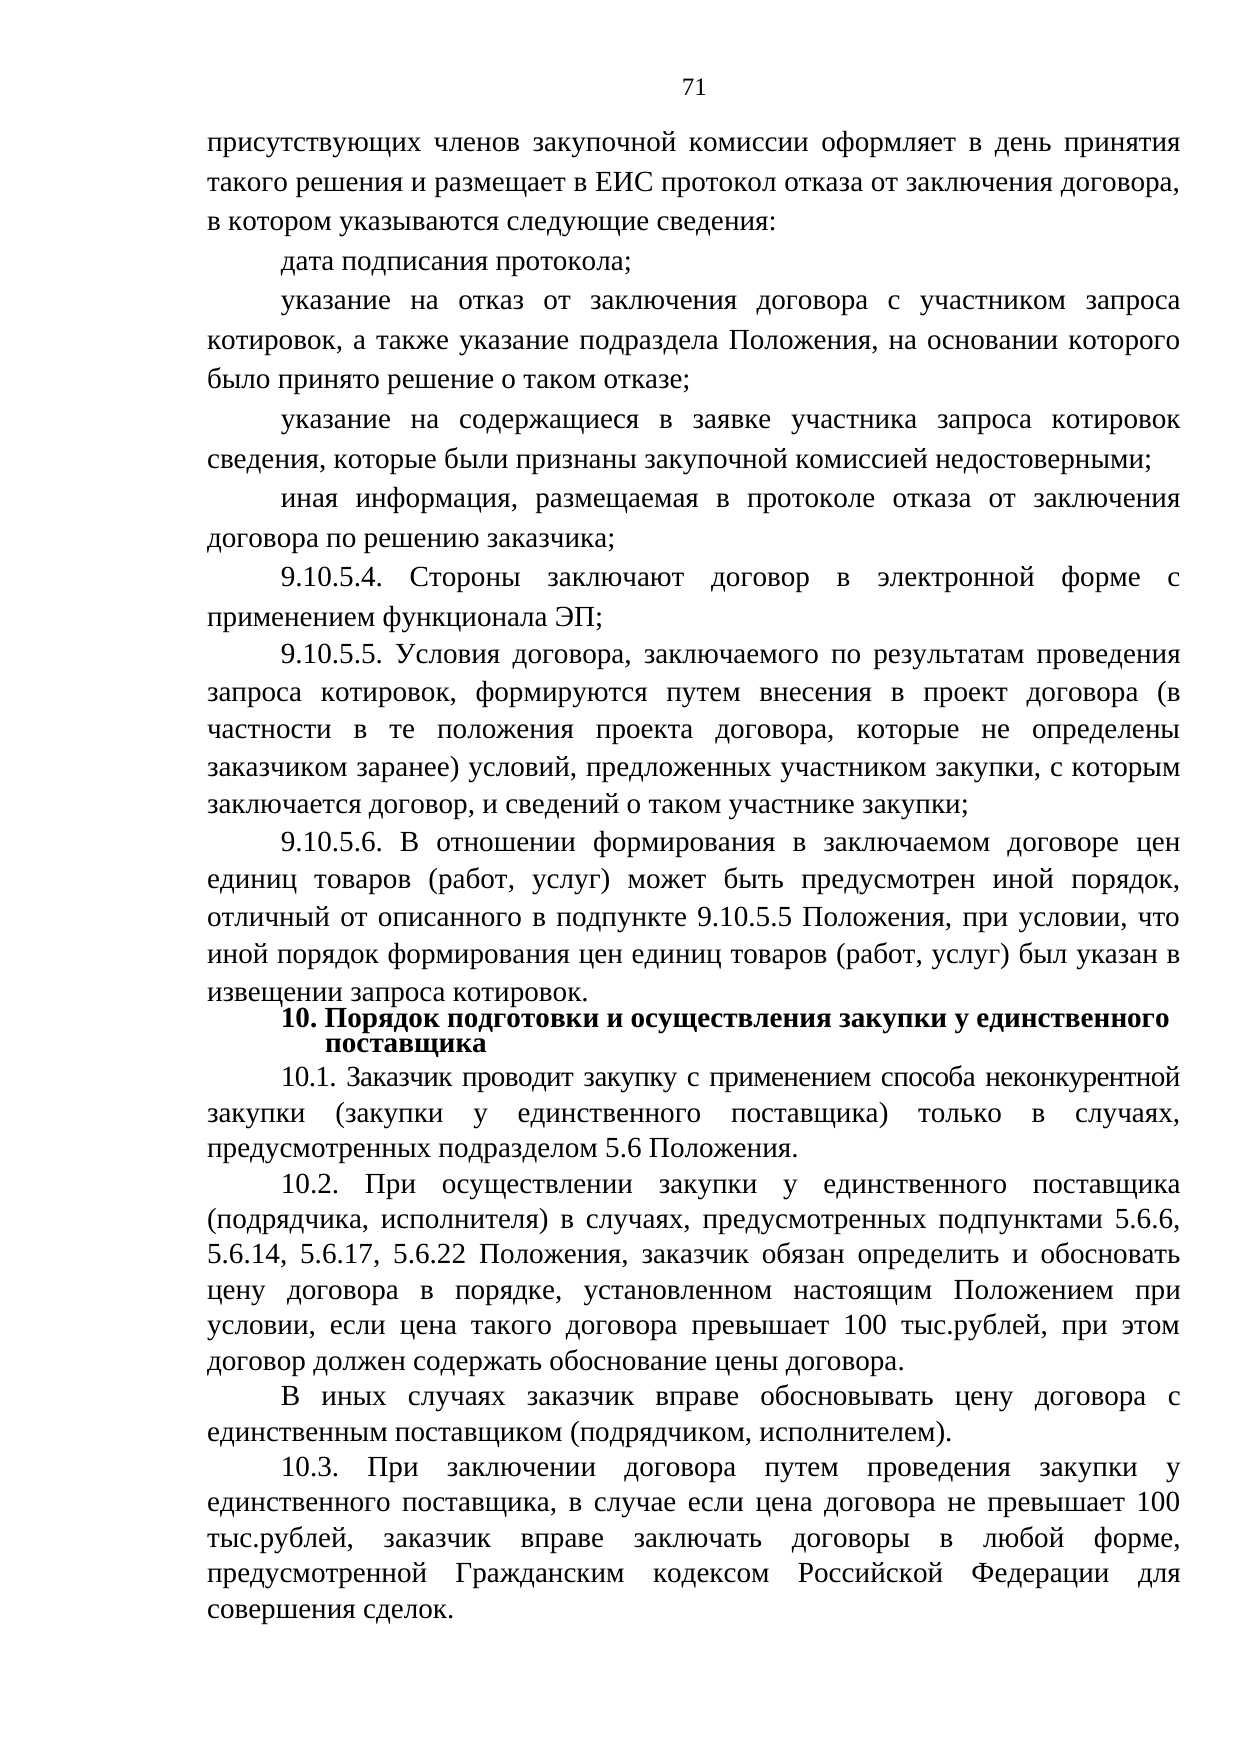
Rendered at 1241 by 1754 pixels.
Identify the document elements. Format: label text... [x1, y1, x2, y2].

text 10.1. Заказчик проводит закупку с применением способа неконкурентной закупки (закупки у единственного поставщика) только в случаях, предусмотренных подразделом 5.6 Положения. [207, 1058, 1181, 1164]
text указание на отказ от заключения договора с участником запроса котировок, а также указание подраздела Положения, на основании которого было принято решение о таком отказе; [207, 276, 1181, 395]
text 9.10.5.5. Условия договора, заключаемого по результатам проведения запроса котировок, формируются путем внесения в проект договора (в частности в те положения проекта договора, которые не определены заказчиком заранее) условий, предложенных участником закупки, с которым заключается договор, и сведений о таком участнике закупки; [207, 633, 1181, 820]
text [207, 118, 1181, 237]
text 9.10.5.4. Стороны заключают договор в электронной форме с применением функционала ЭП; [207, 553, 1181, 633]
text дата подписания протокола; [207, 237, 1181, 276]
text 10.3. При заключении договора путем проведения закупки у единственного поставщика, в случае если цена договора не превышает 100 тыс.рублей, заказчик вправе заключать договоры в любой форме, предусмотренной Гражданским кодексом Российской Федерации для совершения сделок. [207, 1447, 1181, 1624]
text указание на содержащиеся в заявке участника запроса котировок сведения, которые были признаны закупочной комиссией недостоверными; [207, 395, 1181, 474]
subtitle 10. Порядок подготовки и осуществления закупки у единственного поставщика [281, 1008, 1181, 1058]
text В иных случаях заказчик вправе обосновывать цену договора с единственным поставщиком (подрядчиком, исполнителем). [207, 1376, 1181, 1447]
text 9.10.5.6. В отношении формирования в заключаемом договоре цен единиц товаров (работ, услуг) может быть предусмотрен иной порядок, отличный от описанного в подпункте 9.10.5.5 Положения, при условии, что иной порядок формирования цен единиц товаров (работ, услуг) был указан в извещении запроса котировок. [207, 820, 1181, 1008]
text 10.2. При осуществлении закупки у единственного поставщика (подрядчика, исполнителя) в случаях, предусмотренных подпунктами 5.6.6, 5.6.14, 5.6.17, 5.6.22 Положения, заказчик обязан определить и обосновать цену договора в порядке, установленном настоящим Положением при условии, если цена такого договора превышает 100 тыс.рублей, при этом договор должен содержать обоснование цены договора. [207, 1164, 1181, 1376]
text иная информация, размещаемая в протоколе отказа от заключения договора по решению заказчика; [207, 474, 1181, 553]
